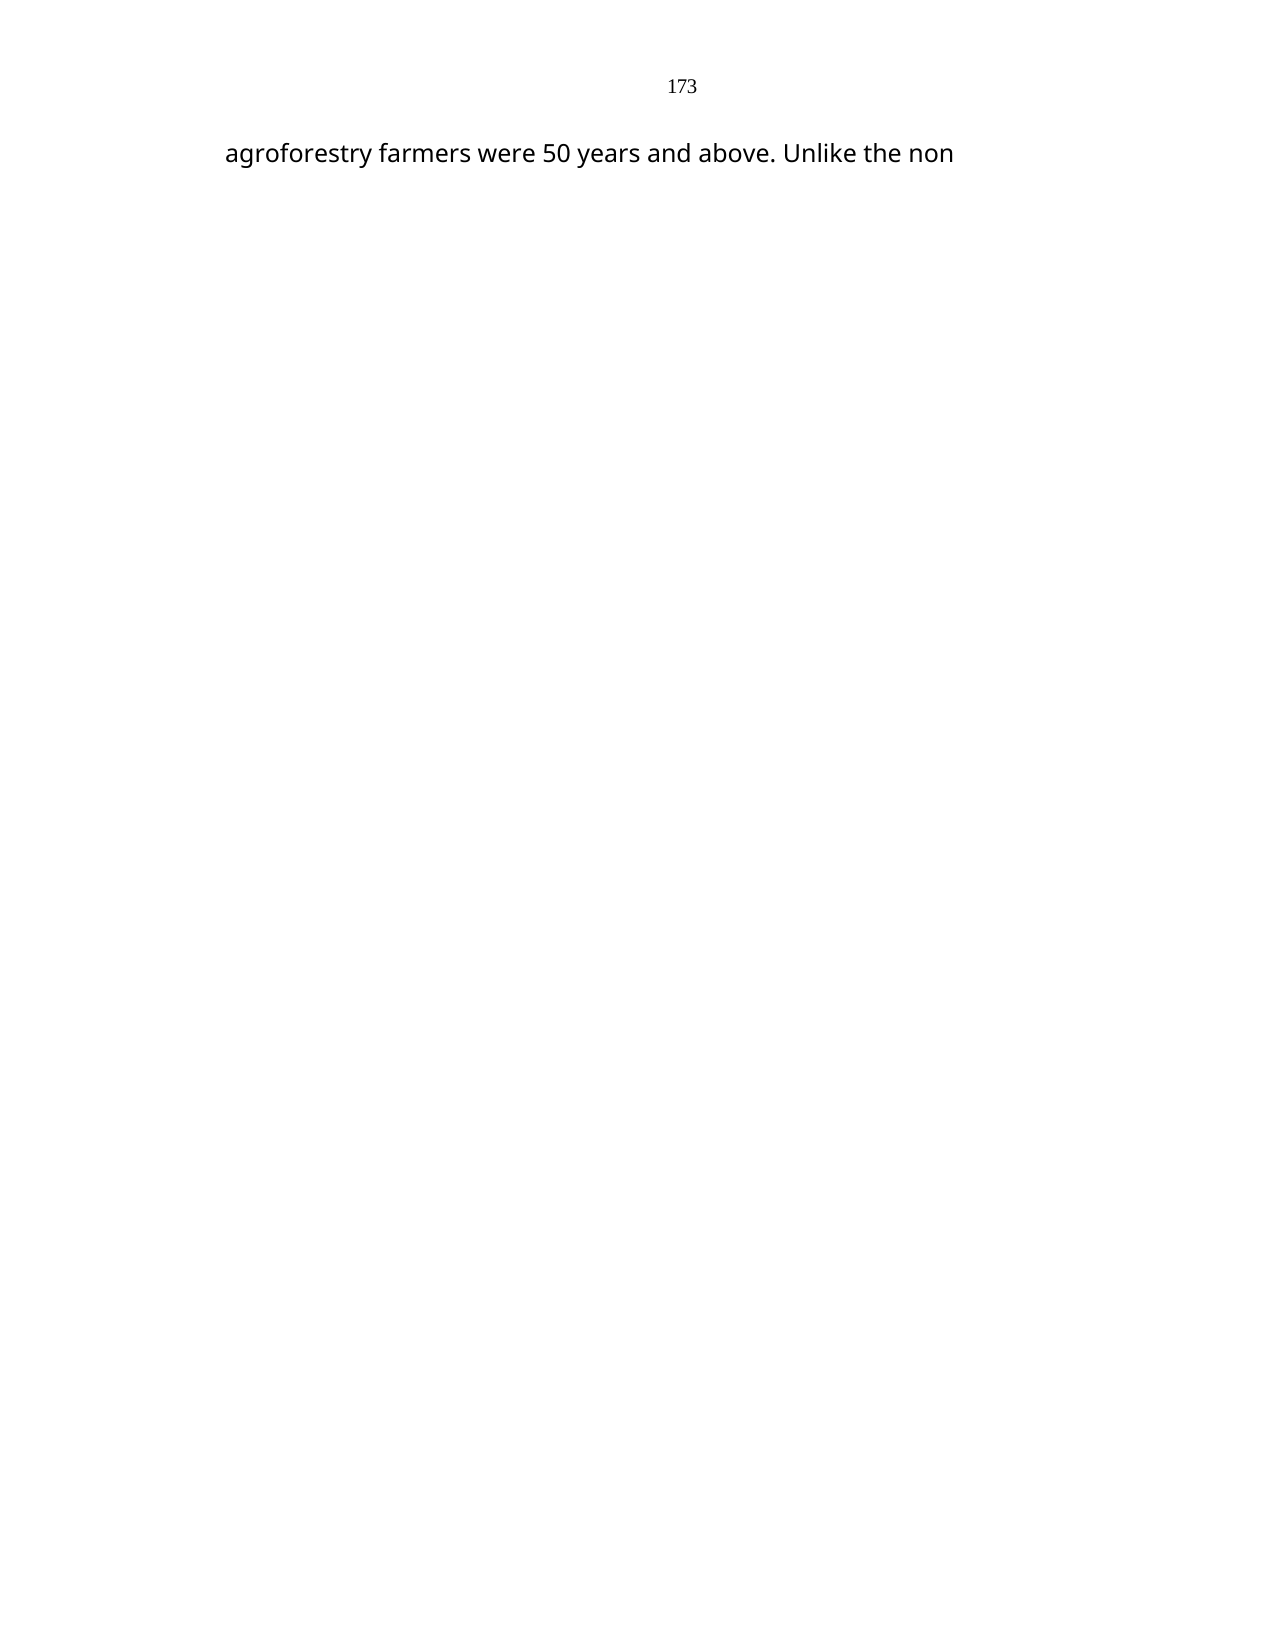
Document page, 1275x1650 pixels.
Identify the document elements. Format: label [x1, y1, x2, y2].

text [225, 135, 1141, 169]
